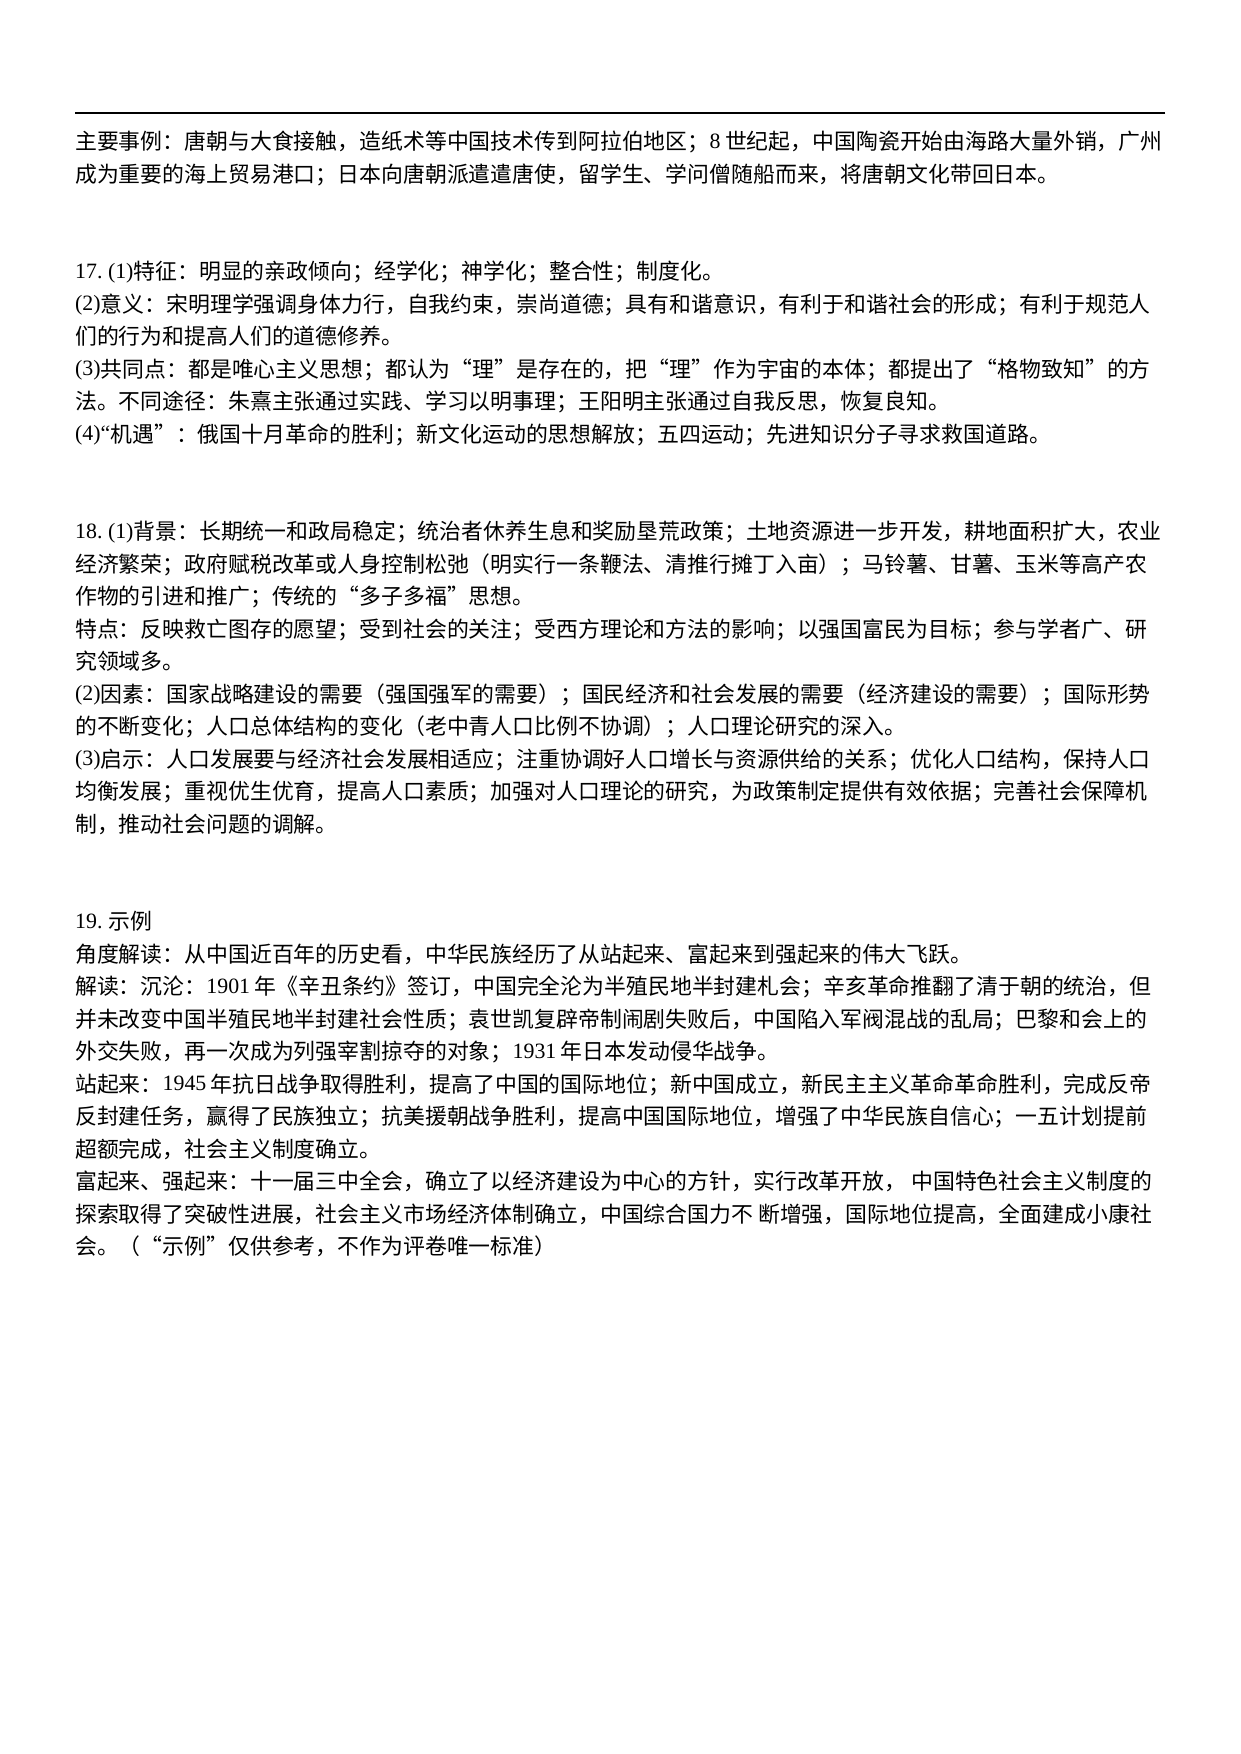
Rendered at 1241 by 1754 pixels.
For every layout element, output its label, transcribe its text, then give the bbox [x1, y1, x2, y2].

text 17. (1)特征：明显的亲政倾向；经学化；神学化；整合性；制度化。 [75, 254, 1165, 286]
text (3)启示：人口发展要与经济社会发展相适应；注重协调好人口增长与资源供给的关系；优化人口结构，保持人口均衡发展；重视优生优育，提高人口素质；加强对人口理论的研究，为政策制定提供有效依据；完善社会保障机制，推动社会问题的调解。 [75, 741, 1165, 839]
text 特点：反映救亡图存的愿望；受到社会的关注；受西方理论和方法的影响；以强国富民为目标；参与学者广、研究领域多。 [75, 611, 1165, 676]
text 富起来、强起来：十一届三中全会，确立了以经济建设为中心的方针，实行改革开放， 中国特色社会主义制度的探索取得了突破性进展，社会主义市场经济体制确立，中国综合国力不 断增强，国际地位提高，全面建成小康社会。（“示例”仅供参考，不作为评卷唯一标准） [75, 1164, 1165, 1261]
text 解读：沉沦：1901年《辛丑条约》签订，中国完全沦为半殖民地半封建札会；辛亥革命推翻了清于朝的统治，但并未改变中国半殖民地半封建社会性质；袁世凯复辟帝制闹剧失败后，中国陷入军阀混战的乱局；巴黎和会上的外交失败，再一次成为列强宰割掠夺的对象；1931年日本发动侵华战争。 [75, 969, 1165, 1066]
text 主要事例：唐朝与大食接触，造纸术等中国技术传到阿拉伯地区；8世纪起，中国陶瓷开始由海路大量外销，广州成为重要的海上贸易港口；日本向唐朝派遣遣唐使，留学生、学问僧随船而来，将唐朝文化带回日本。 [75, 124, 1165, 189]
text 角度解读：从中国近百年的历史看，中华民族经历了从站起来、富起来到强起来的伟大飞跃。 [75, 936, 1165, 969]
text (3)共同点：都是唯心主义思想；都认为“理”是存在的，把“理”作为宇宙的本体；都提出了“格物致知”的方法。不同途径：朱熹主张通过实践、学习以明事理；王阳明主张通过自我反思，恢复良知。 [75, 351, 1165, 416]
text (4)“机遇”：俄国十月革命的胜利；新文化运动的思想解放；五四运动；先进知识分子寻求救国道路。 [75, 416, 1165, 449]
text 18. (1)背景：长期统一和政局稳定；统治者休养生息和奖励垦荒政策；土地资源进一步开发，耕地面积扩大，农业经济繁荣；政府赋税改革或人身控制松弛（明实行一条鞭法、清推行摊丁入亩）；马铃薯、甘薯、玉米等高产农作物的引进和推广；传统的“多子多福”思想。 [75, 514, 1165, 611]
text (2)意义：宋明理学强调身体力行，自我约束，崇尚道德；具有和谐意识，有利于和谐社会的形成；有利于规范人们的行为和提高人们的道德修养。 [75, 286, 1165, 351]
text 19. 示例 [75, 904, 1165, 936]
text 站起来：1945年抗日战争取得胜利，提高了中国的国际地位；新中国成立，新民主主义革命革命胜利，完成反帝反封建任务，赢得了民族独立；抗美援朝战争胜利，提高中国国际地位，增强了中华民族自信心；一五计划提前超额完成，社会主义制度确立。 [75, 1066, 1165, 1164]
text (2)因素：国家战略建设的需要（强国强军的需要）；国民经济和社会发展的需要（经济建设的需要）；国际形势的不断变化；人口总体结构的变化（老中青人口比例不协调）；人口理论研究的深入。 [75, 676, 1165, 741]
